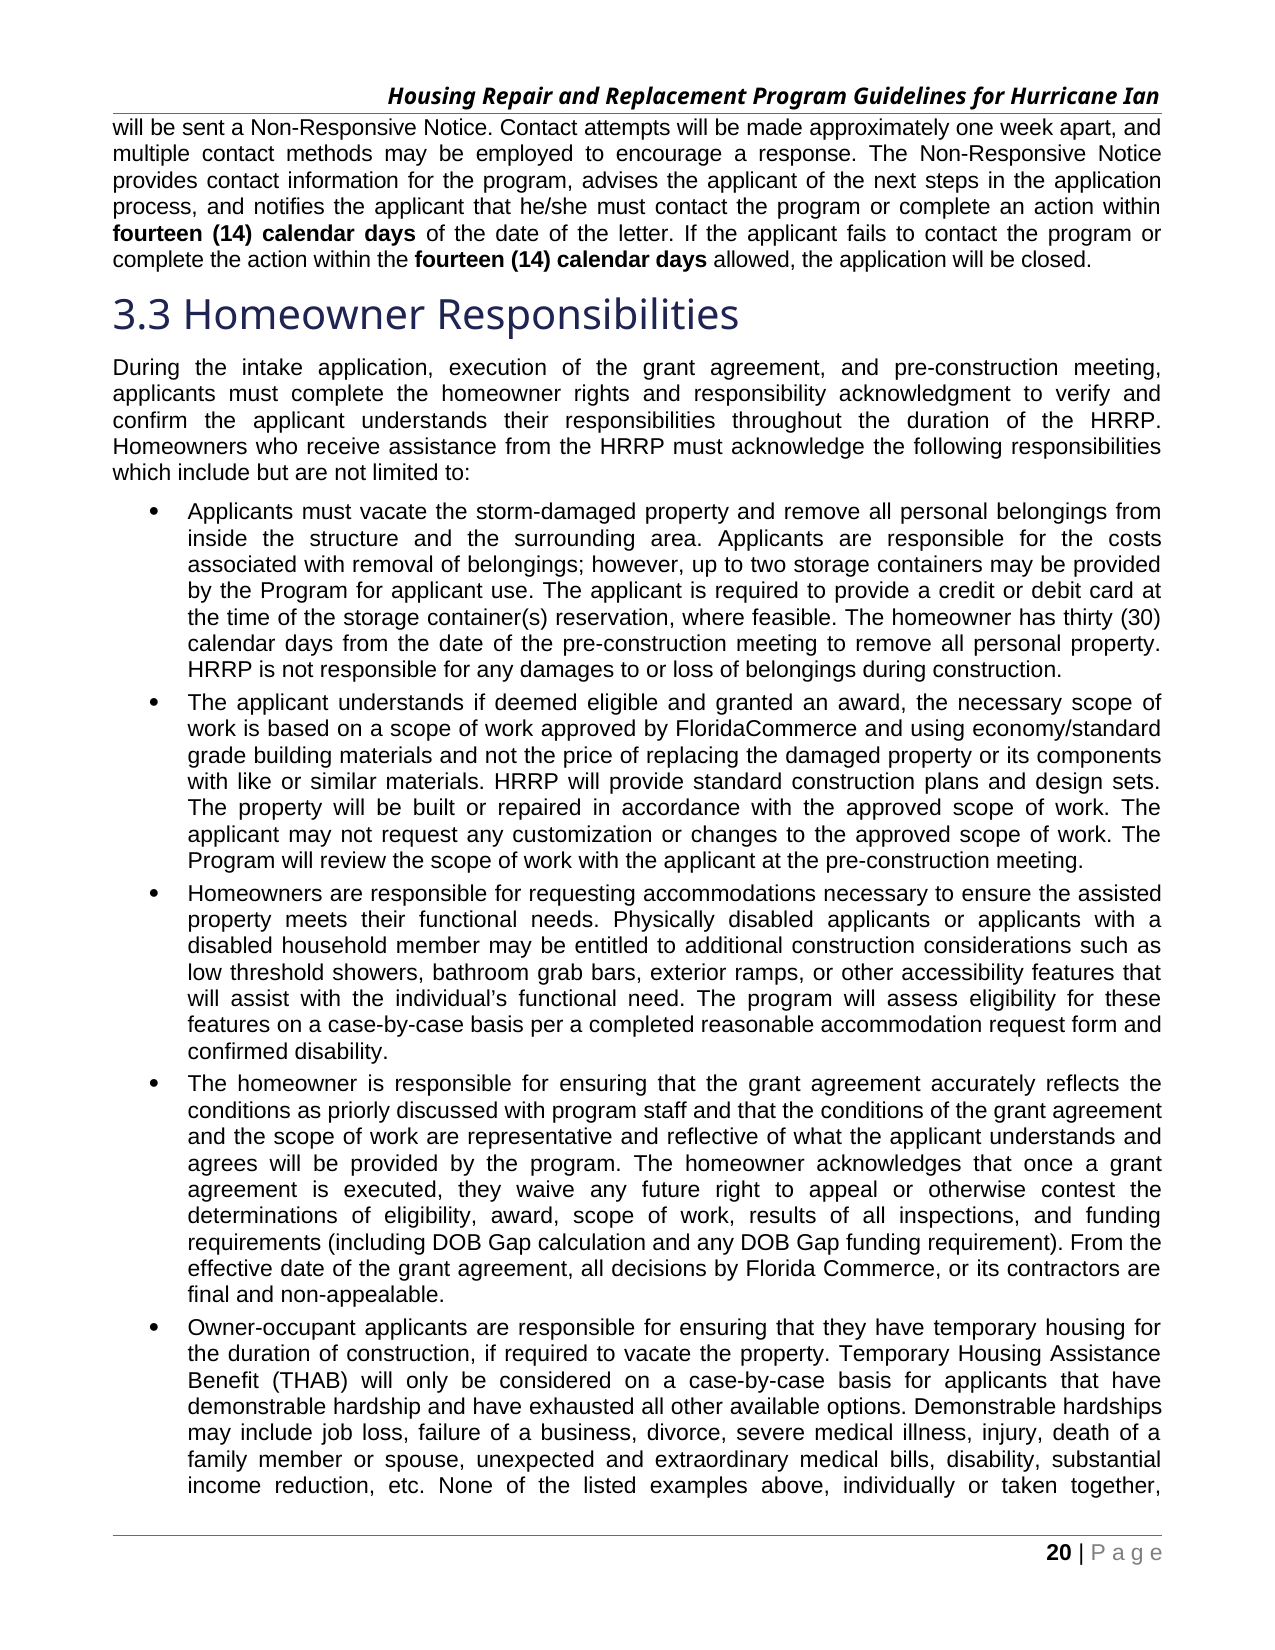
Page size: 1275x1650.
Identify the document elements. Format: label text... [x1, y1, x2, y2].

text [112, 114, 1162, 272]
list The homeowner is responsible for ensuring that the grant agreement accurately reflects the conditions as priorly discussed with program staff and that the conditions of the grant agreement and the scope of work are representative and reflective of what the applicant understands and agrees will be provided by the program. The homeowner acknowledges that once a grant agreement is executed, they waive any future right to appeal or otherwise contest the determinations of eligibility, award, scope of work, results of all inspections, and funding requirements (including DOB Gap calculation and any DOB Gap funding requirement). From the effective date of the grant agreement, all decisions by Florida Commerce, or its contractors are final and non-appealable. [150, 1070, 1162, 1308]
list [150, 1314, 1162, 1498]
list The applicant understands if deemed eligible and granted an award, the necessary scope of work is based on a scope of work approved by FloridaCommerce and using economy/standard grade building materials and not the price of replacing the damaged property or its components with like or similar materials. HRRP will provide standard construction plans and design sets. The property will be built or repaired in accordance with the approved scope of work. The applicant may not request any customization or changes to the approved scope of work. The Program will review the scope of work with the applicant at the pre-construction meeting. [150, 689, 1162, 873]
text During the intake application, execution of the grant agreement, and pre-construction meeting, applicants must complete the homeowner rights and responsibility acknowledgment to verify and confirm the applicant understands their responsibilities throughout the duration of the HRRP. Homeowners who receive assistance from the HRRP must acknowledge the following responsibilities which include but are not limited to: [112, 354, 1162, 486]
list Homeowners are responsible for requesting accommodations necessary to ensure the assisted property meets their functional needs. Physically disabled applicants or applicants with a disabled household member may be entitled to additional construction considerations such as low threshold showers, bathroom grab bars, exterior ramps, or other accessibility features that will assist with the individual’s functional need. The program will assess eligibility for these features on a case-by-case basis per a completed reasonable accommodation request form and confirmed disability. [150, 880, 1162, 1064]
list Applicants must vacate the storm-damaged property and remove all personal belongings from inside the structure and the surrounding area. Applicants are responsible for the costs associated with removal of belongings; however, up to two storage containers may be provided by the Program for applicant use. The applicant is required to provide a credit or debit card at the time of the storage container(s) reservation, where feasible. The homeowner has thirty (30) calendar days from the date of the pre-construction meeting to remove all personal property. HRRP is not responsible for any damages to or loss of belongings during construction. [150, 498, 1162, 683]
subtitle Homeowner Responsibilities [112, 285, 1162, 341]
